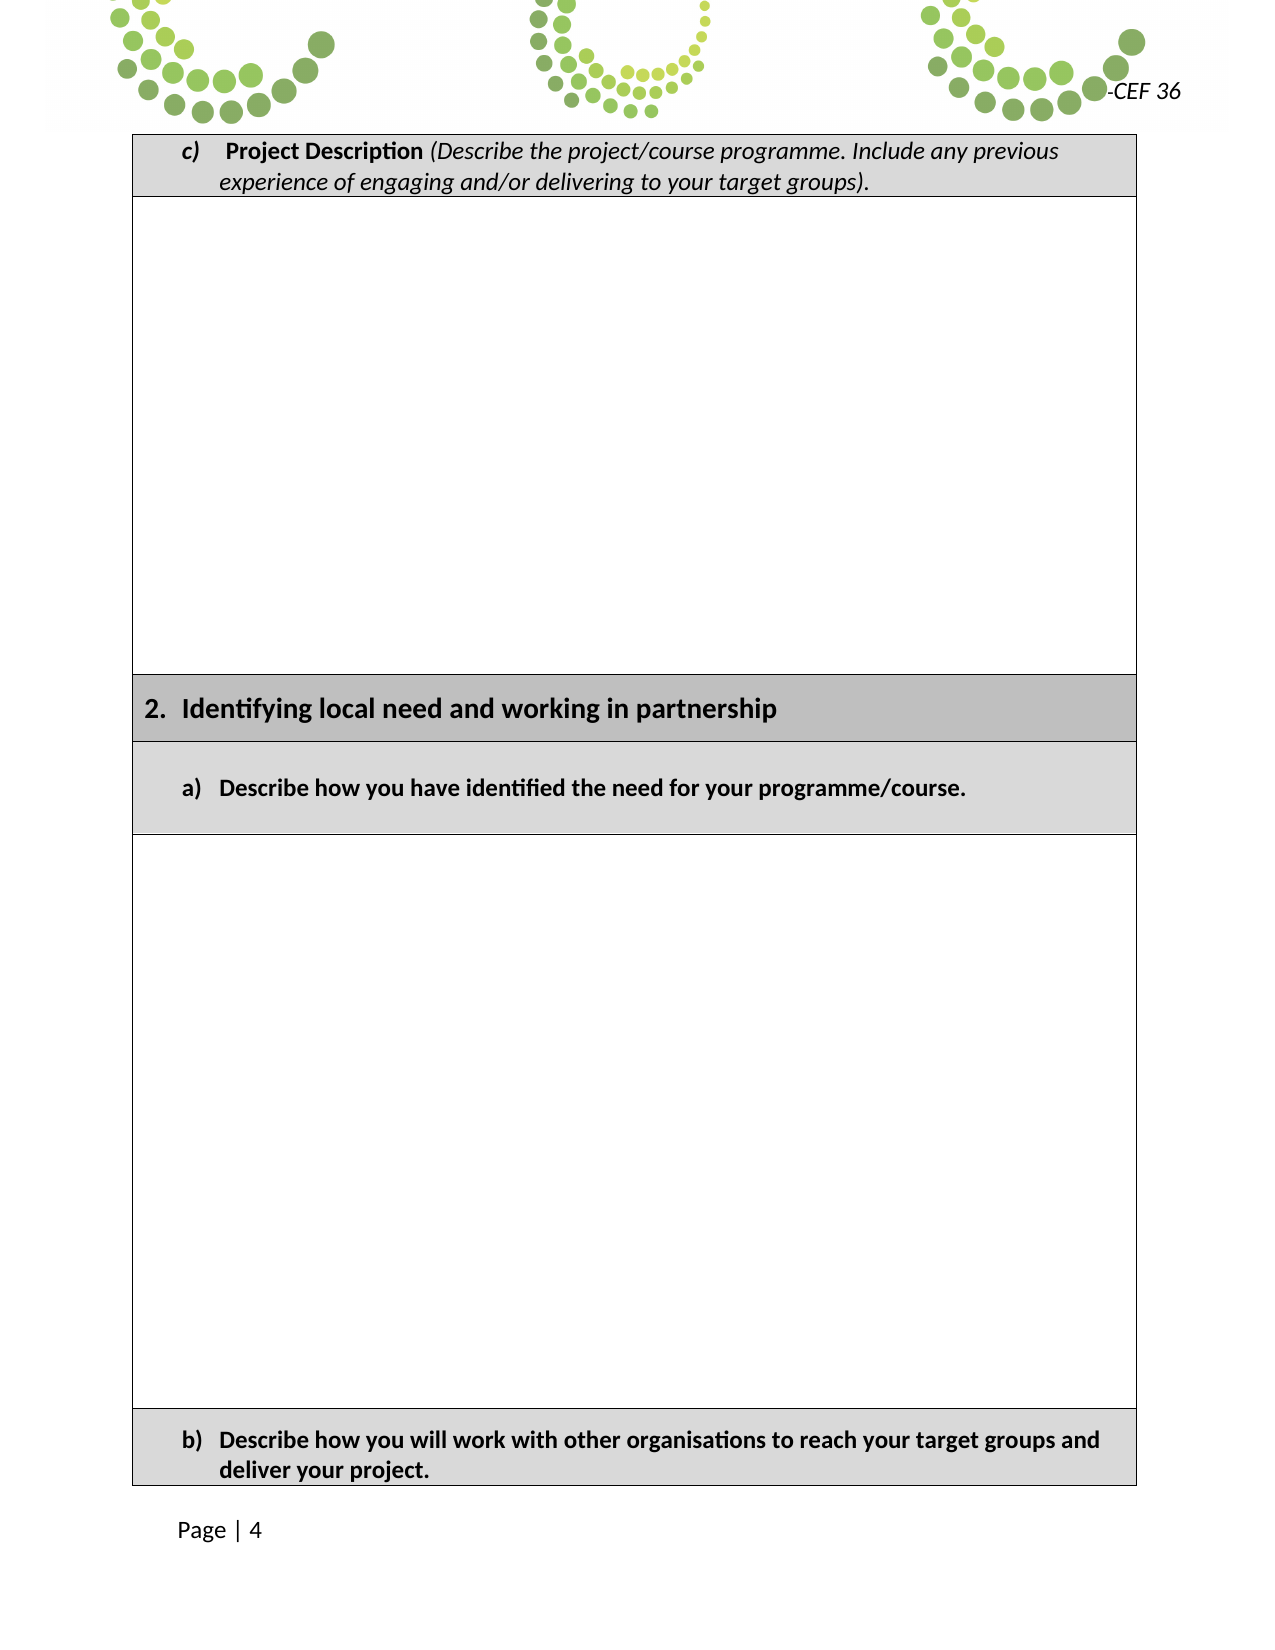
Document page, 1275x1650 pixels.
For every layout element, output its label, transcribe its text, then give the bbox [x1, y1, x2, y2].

picture [44, 0, 1229, 132]
table_cell [133, 835, 1136, 1407]
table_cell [133, 135, 1136, 196]
table_cell Describe how you have identified the need for your programme/course. [133, 742, 1136, 833]
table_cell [133, 1409, 1136, 1485]
table_cell Identifying local need and working in partnership [133, 675, 1136, 741]
table_cell [133, 197, 1136, 674]
